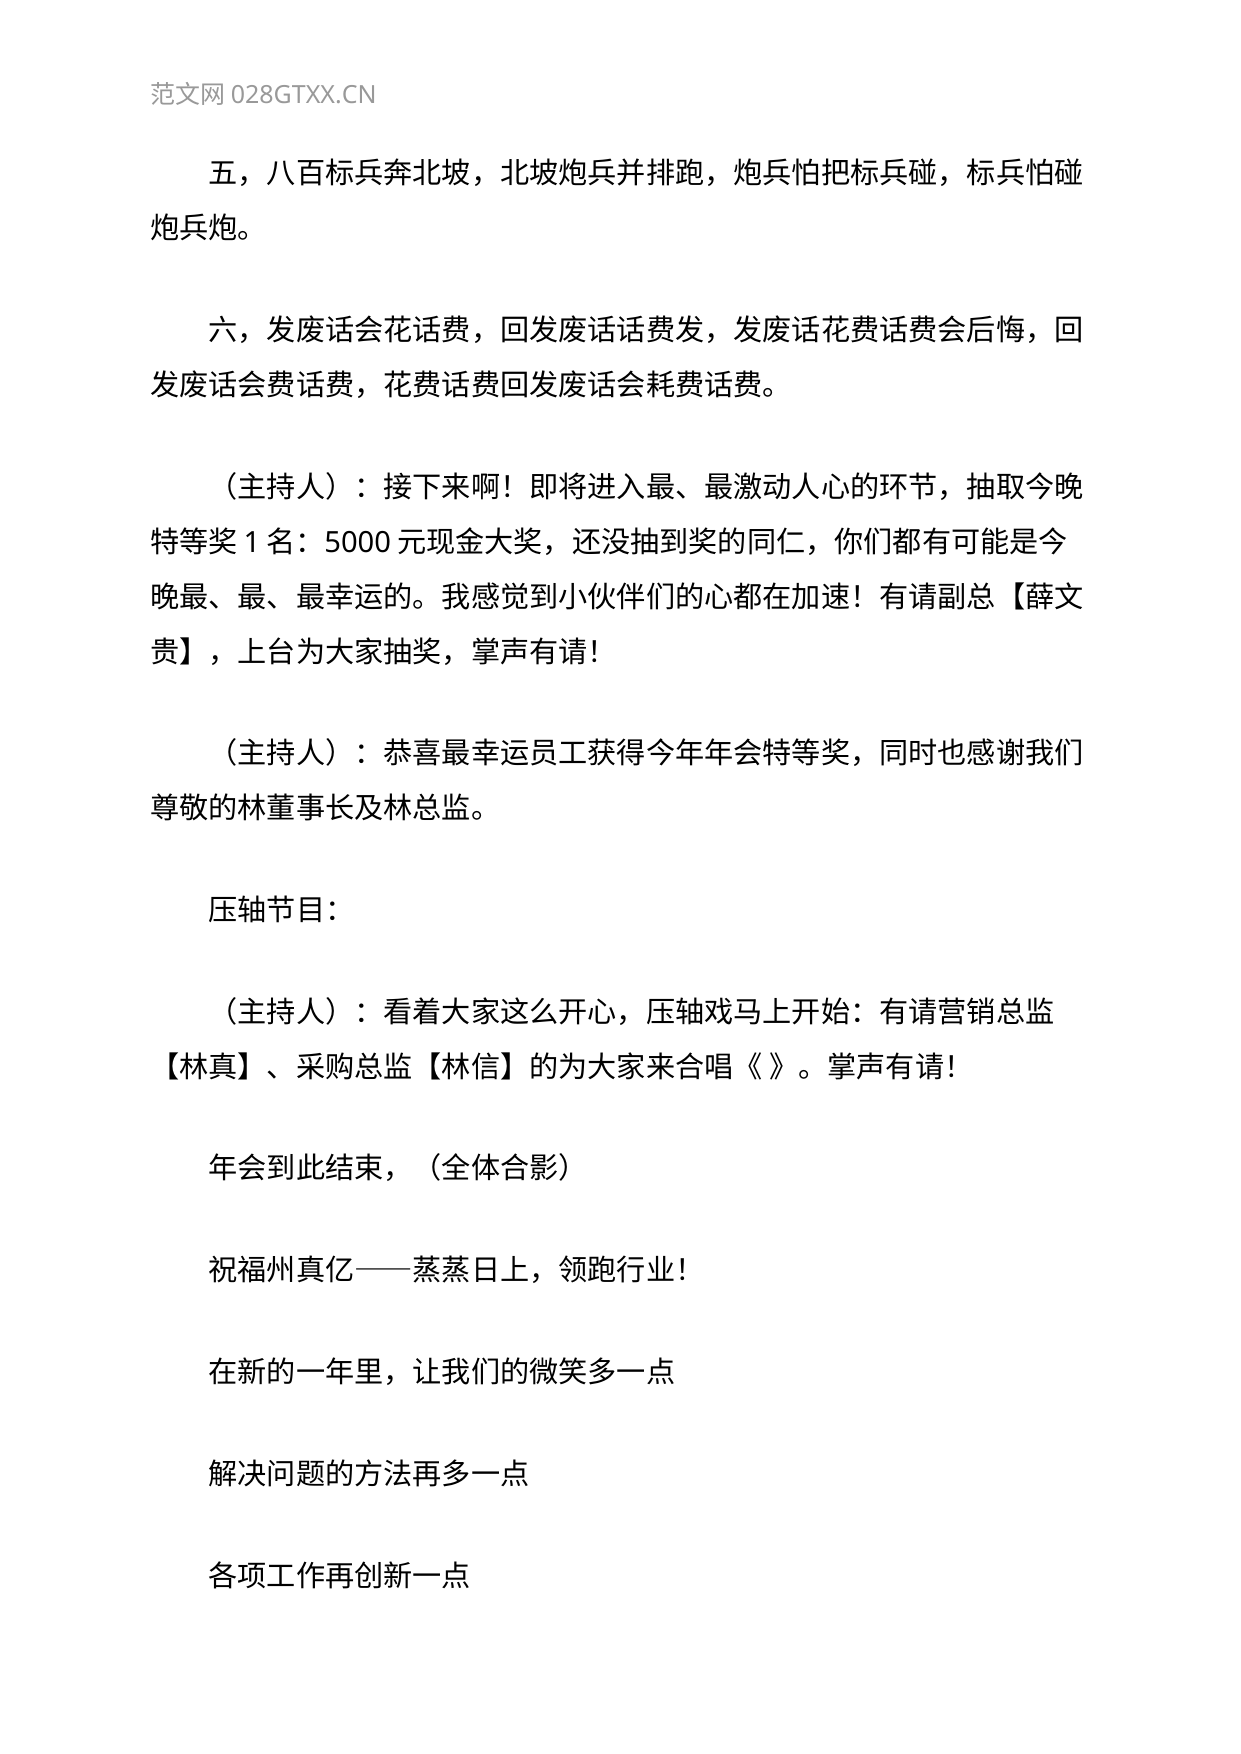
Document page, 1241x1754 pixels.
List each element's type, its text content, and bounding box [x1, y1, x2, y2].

text （主持人）：看着大家这么开心，压轴戏马上开始：有请营销总监【林真】、采购总监【林信】的为大家来合唱《 》。掌声有请！ [150, 988, 1090, 1086]
text 各项工作再创新一点 [150, 1552, 1090, 1594]
text 年会到此结束，（全体合影） [150, 1145, 1090, 1187]
text 六，发废话会花话费，回发废话话费发，发废话花费话费会后悔，回发废话会费话费，花费话费回发废话会耗费话费。 [150, 307, 1090, 404]
text 在新的一年里，让我们的微笑多一点 [150, 1348, 1090, 1391]
text （主持人）：恭喜最幸运员工获得今年年会特等奖，同时也感谢我们尊敬的林董事长及林总监。 [150, 730, 1090, 827]
text 祝福州真亿——蒸蒸日上，领跑行业！ [150, 1247, 1090, 1289]
text 压轴节目： [150, 887, 1090, 929]
text 解决问题的方法再多一点 [150, 1450, 1090, 1493]
text （主持人）：接下来啊！即将进入最、最激动人心的环节，抽取今晚特等奖1名：5000元现金大奖，还没抽到奖的同仁，你们都有可能是今晚最、最、最幸运的。我感觉到小伙伴们的心都在加速！有请副总【薛文贵】，上台为大家抽奖，掌声有请！ [150, 463, 1090, 670]
text 五，八百标兵奔北坡，北坡炮兵并排跑，炮兵怕把标兵碰，标兵怕碰炮兵炮。 [150, 150, 1090, 247]
